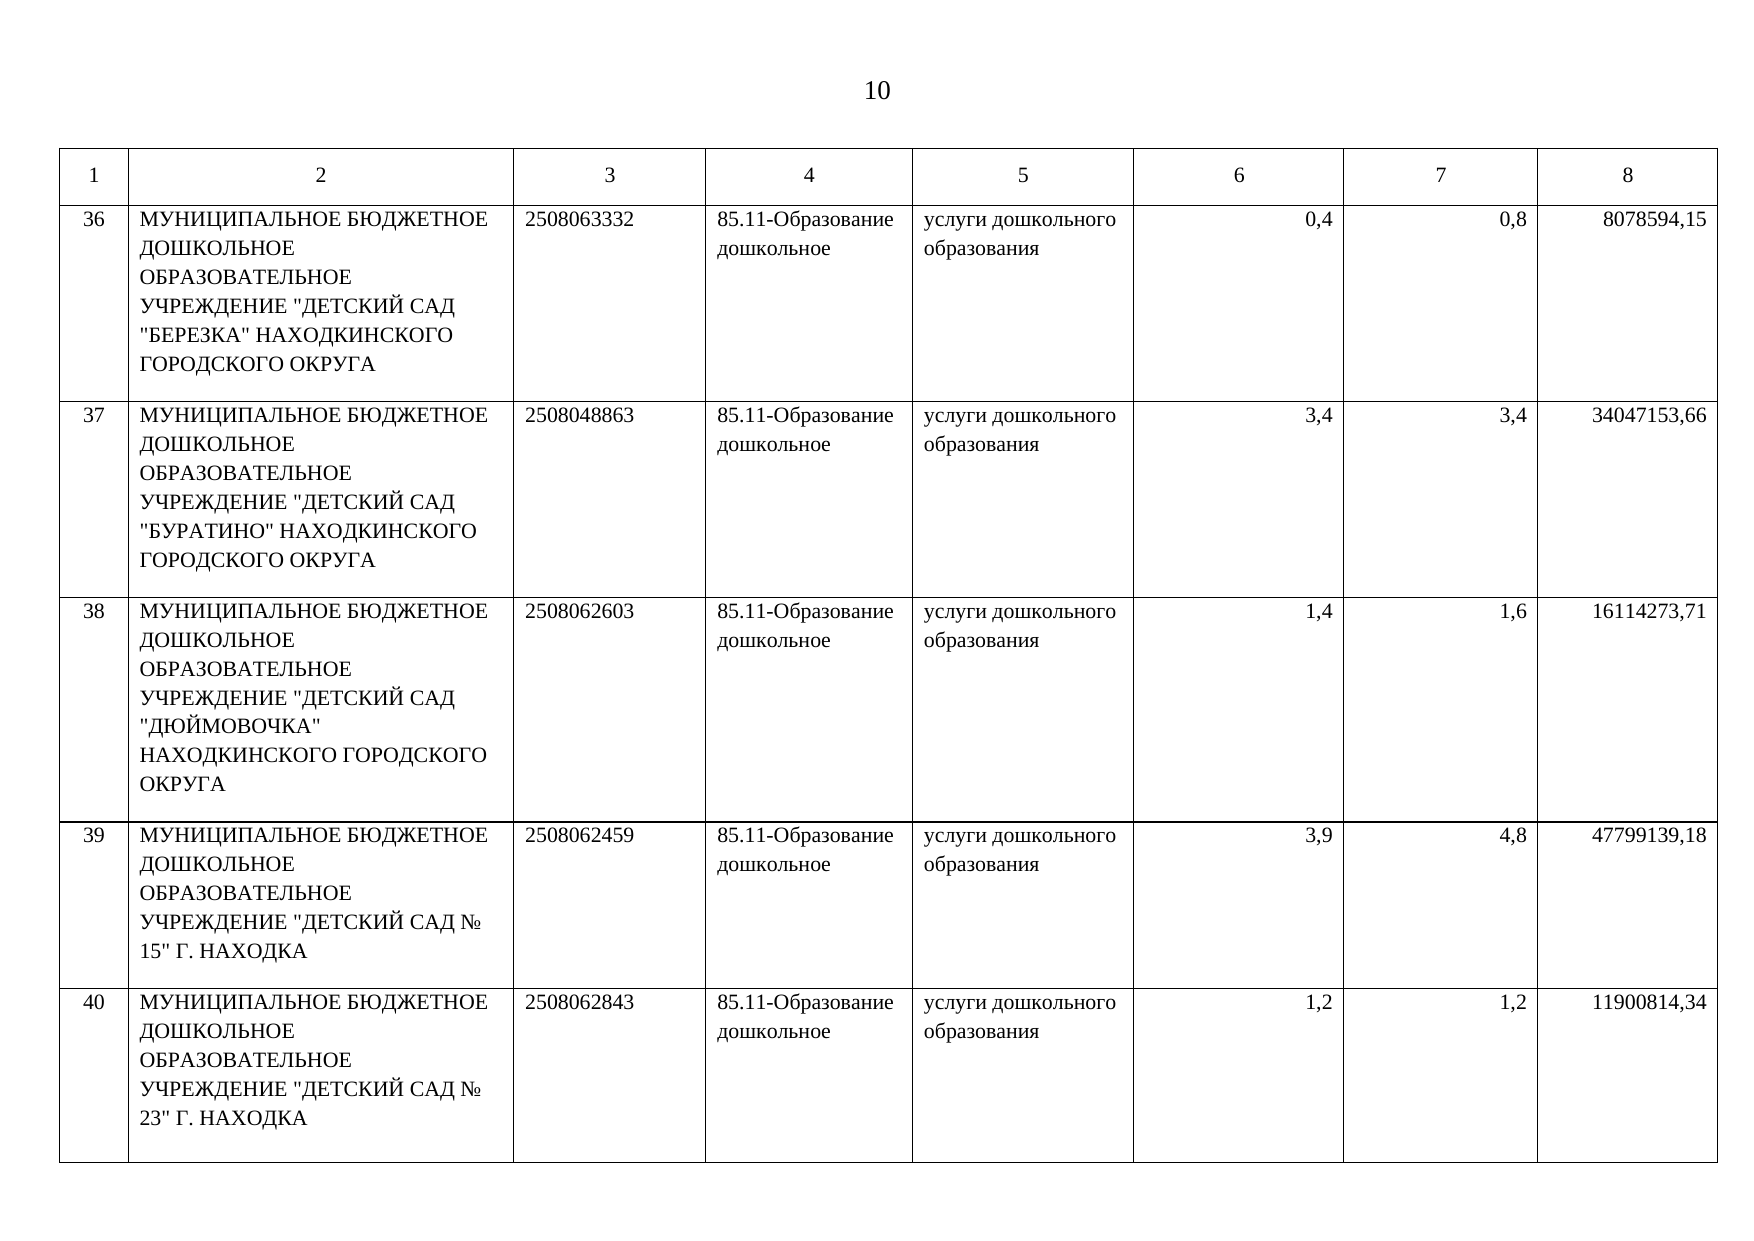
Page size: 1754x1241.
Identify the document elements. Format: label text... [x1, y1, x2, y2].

table_cell 3,9 [1134, 823, 1343, 988]
table_cell МУНИЦИПАЛЬНОЕ БЮДЖЕТНОЕ ДОШКОЛЬНОЕ ОБРАЗОВАТЕЛЬНОЕ УЧРЕЖДЕНИЕ "ДЕТСКИЙ САД "БЕРЕЗКА" НАХОДКИНСКОГО ГОРОДСКОГО ОКРУГА [129, 206, 513, 401]
table_cell услуги дошкольного образования [913, 823, 1133, 988]
table_cell 3,4 [1344, 402, 1537, 597]
table_cell 0,8 [1344, 206, 1537, 401]
table_cell 85.11-Образование дошкольное [706, 402, 912, 597]
table_cell 1 [60, 149, 128, 205]
table_cell 2508062603 [514, 598, 705, 821]
table_cell 85.11-Образование дошкольное [706, 206, 912, 401]
table_cell 16114273,71 [1538, 598, 1717, 821]
table_cell 4 [706, 149, 912, 205]
table_cell МУНИЦИПАЛЬНОЕ БЮДЖЕТНОЕ ДОШКОЛЬНОЕ ОБРАЗОВАТЕЛЬНОЕ УЧРЕЖДЕНИЕ "ДЕТСКИЙ САД "БУРАТИНО" НАХОДКИНСКОГО ГОРОДСКОГО ОКРУГА [129, 402, 513, 597]
table_cell 1,2 [1344, 989, 1537, 1162]
table_cell МУНИЦИПАЛЬНОЕ БЮДЖЕТНОЕ ДОШКОЛЬНОЕ ОБРАЗОВАТЕЛЬНОЕ УЧРЕЖДЕНИЕ "ДЕТСКИЙ САД "ДЮЙМОВОЧКА" НАХОДКИНСКОГО ГОРОДСКОГО ОКРУГА [129, 598, 513, 821]
table_cell 85.11-Образование дошкольное [706, 598, 912, 821]
table_cell 85.11-Образование дошкольное [706, 989, 912, 1162]
table_cell 3,4 [1134, 402, 1343, 597]
table_cell 7 [1344, 149, 1537, 205]
table_cell 37 [60, 402, 128, 597]
table_cell 8078594,15 [1538, 206, 1717, 401]
table_cell 2508048863 [514, 402, 705, 597]
table_cell 11900814,34 [1538, 989, 1717, 1162]
table_cell 3 [514, 149, 705, 205]
table_cell 6 [1134, 149, 1343, 205]
table_cell услуги дошкольного образования [913, 402, 1133, 597]
table_cell услуги дошкольного образования [913, 989, 1133, 1162]
table_cell 2508062459 [514, 823, 705, 988]
table_cell 2508063332 [514, 206, 705, 401]
table_cell 2 [129, 149, 513, 205]
table_cell 34047153,66 [1538, 402, 1717, 597]
table_cell 4,8 [1344, 823, 1537, 988]
table_cell 40 [60, 989, 128, 1162]
table_cell 8 [1538, 149, 1717, 205]
table_cell 0,4 [1134, 206, 1343, 401]
table_cell 85.11-Образование дошкольное [706, 823, 912, 988]
table_cell услуги дошкольного образования [913, 206, 1133, 401]
table_cell 2508062843 [514, 989, 705, 1162]
table_cell МУНИЦИПАЛЬНОЕ БЮДЖЕТНОЕ ДОШКОЛЬНОЕ ОБРАЗОВАТЕЛЬНОЕ УЧРЕЖДЕНИЕ "ДЕТСКИЙ САД № 15" Г. НАХОДКА [129, 823, 513, 988]
table_cell 1,6 [1344, 598, 1537, 821]
table_cell 47799139,18 [1538, 823, 1717, 988]
table_cell 5 [913, 149, 1133, 205]
table_cell МУНИЦИПАЛЬНОЕ БЮДЖЕТНОЕ ДОШКОЛЬНОЕ ОБРАЗОВАТЕЛЬНОЕ УЧРЕЖДЕНИЕ "ДЕТСКИЙ САД № 23" Г. НАХОДКА [129, 989, 513, 1162]
table_cell услуги дошкольного образования [913, 598, 1133, 821]
table_cell 1,2 [1134, 989, 1343, 1162]
table_cell 39 [60, 823, 128, 988]
table_cell 1,4 [1134, 598, 1343, 821]
table_cell 38 [60, 598, 128, 821]
table_cell 36 [60, 206, 128, 401]
